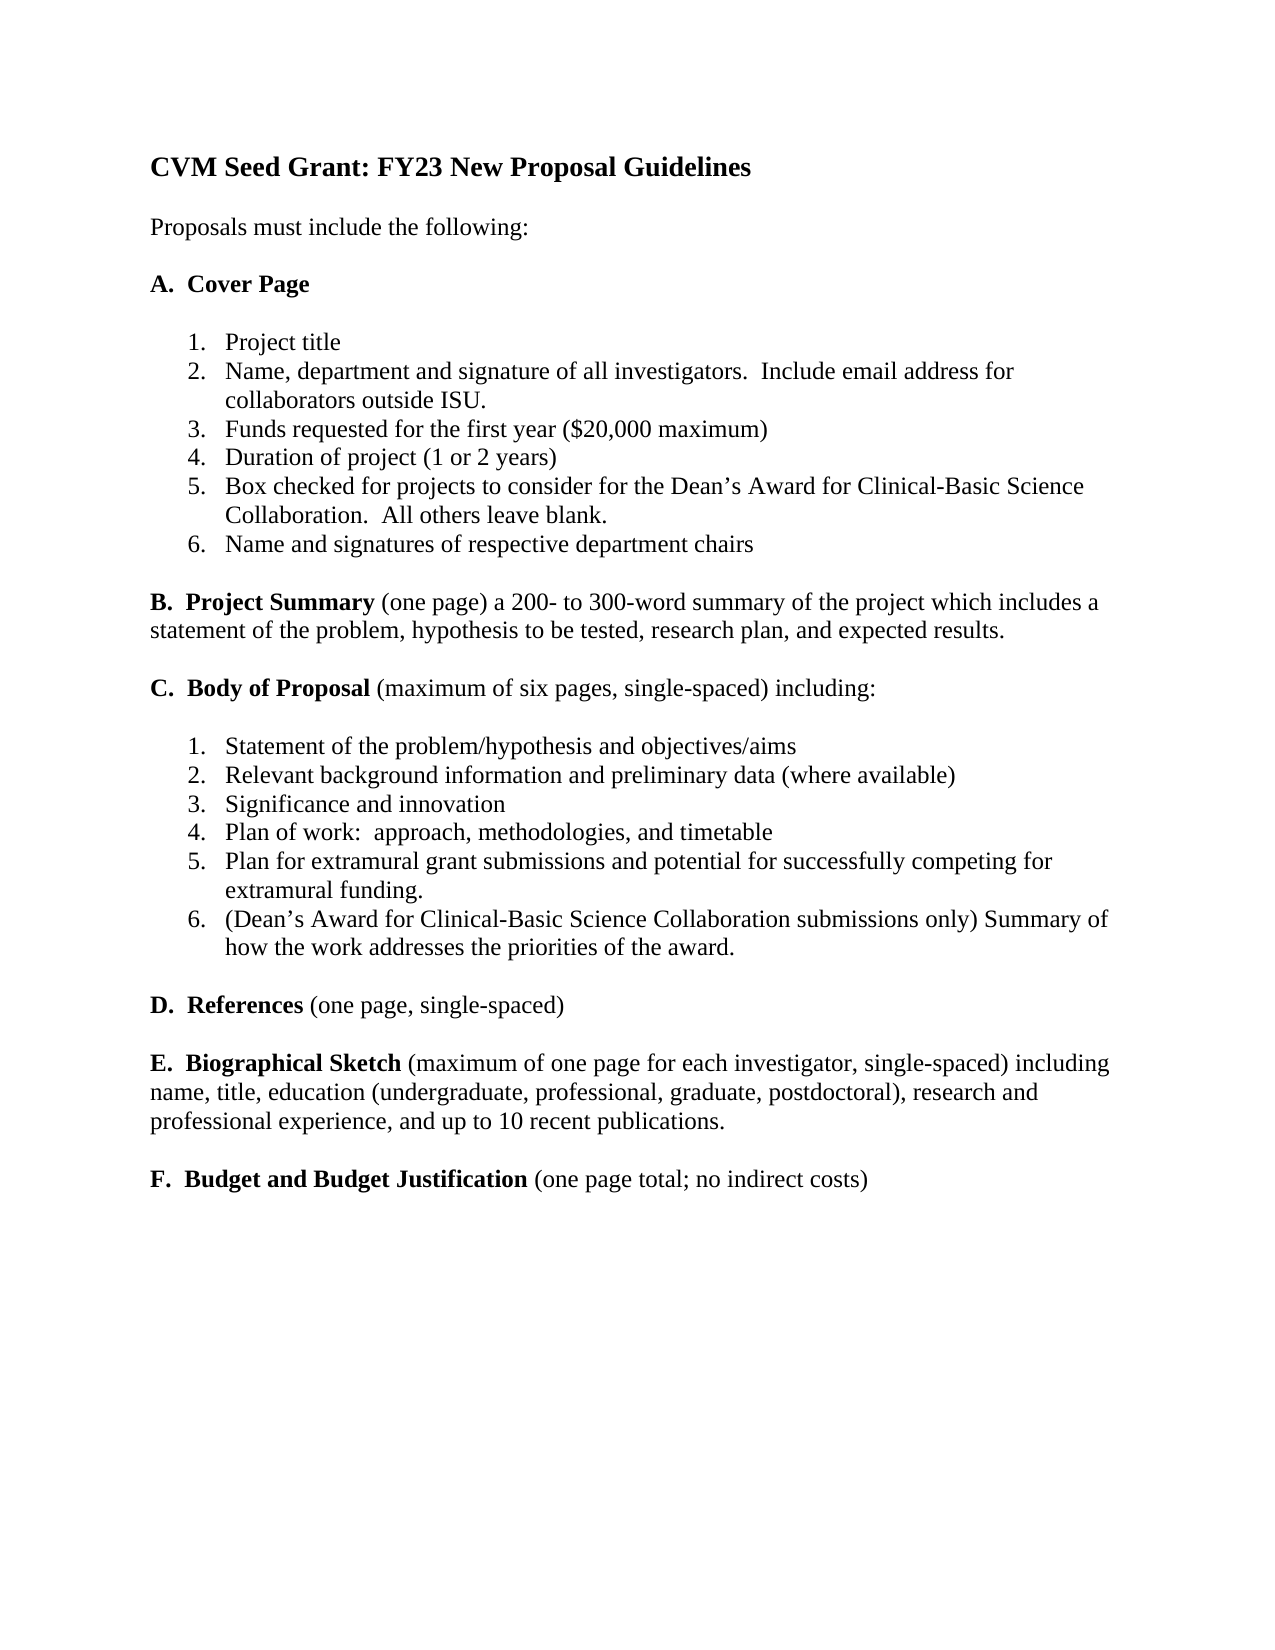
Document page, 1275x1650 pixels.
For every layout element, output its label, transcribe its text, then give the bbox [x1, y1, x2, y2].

text F. Budget and Budget Justification (one page total; no indirect costs) [150, 1164, 1125, 1192]
list Relevant background information and preliminary data (where available) [187, 760, 1125, 789]
list Project title [187, 327, 1125, 356]
text B. Project Summary (one page) a 200- to 300-word summary of the project which includes a statement of the problem, hypothesis to be tested, research plan, and expected results. [150, 587, 1125, 644]
list (Dean’s Award for Clinical-Basic Science Collaboration submissions only) Summary of how the work addresses the priorities of the award. [187, 904, 1125, 961]
text C. Body of Proposal (maximum of six pages, single-spaced) including: [150, 673, 1125, 702]
list Plan for extramural grant submissions and potential for successfully competing for extramural funding. [187, 846, 1125, 904]
list Name, department and signature of all investigators. Include email address for collaborators outside ISU. [187, 356, 1125, 414]
list Duration of project (1 or 2 years) [187, 442, 1125, 471]
list Name and signatures of respective department chairs [187, 529, 1125, 557]
list Plan of work: approach, methodologies, and timetable [187, 817, 1125, 846]
text CVM Seed Grant: FY23 New Proposal Guidelines [150, 150, 1125, 182]
text D. References (one page, single-spaced) [150, 990, 1125, 1019]
text Proposals must include the following: [150, 212, 1125, 240]
list Funds requested for the first year ($20,000 maximum) [187, 414, 1125, 442]
text E. Biographical Sketch (maximum of one page for each investigator, single-spaced) including name, title, education (undergraduate, professional, graduate, postdoctoral), research and professional experience, and up to 10 recent publications. [150, 1048, 1125, 1134]
list Significance and innovation [187, 789, 1125, 817]
text A. Cover Page [150, 269, 1125, 298]
list Statement of the problem/hypothesis and objectives/aims [187, 731, 1125, 760]
list Box checked for projects to consider for the Dean’s Award for Clinical-Basic Science Collaboration. All others leave blank. [187, 471, 1125, 529]
